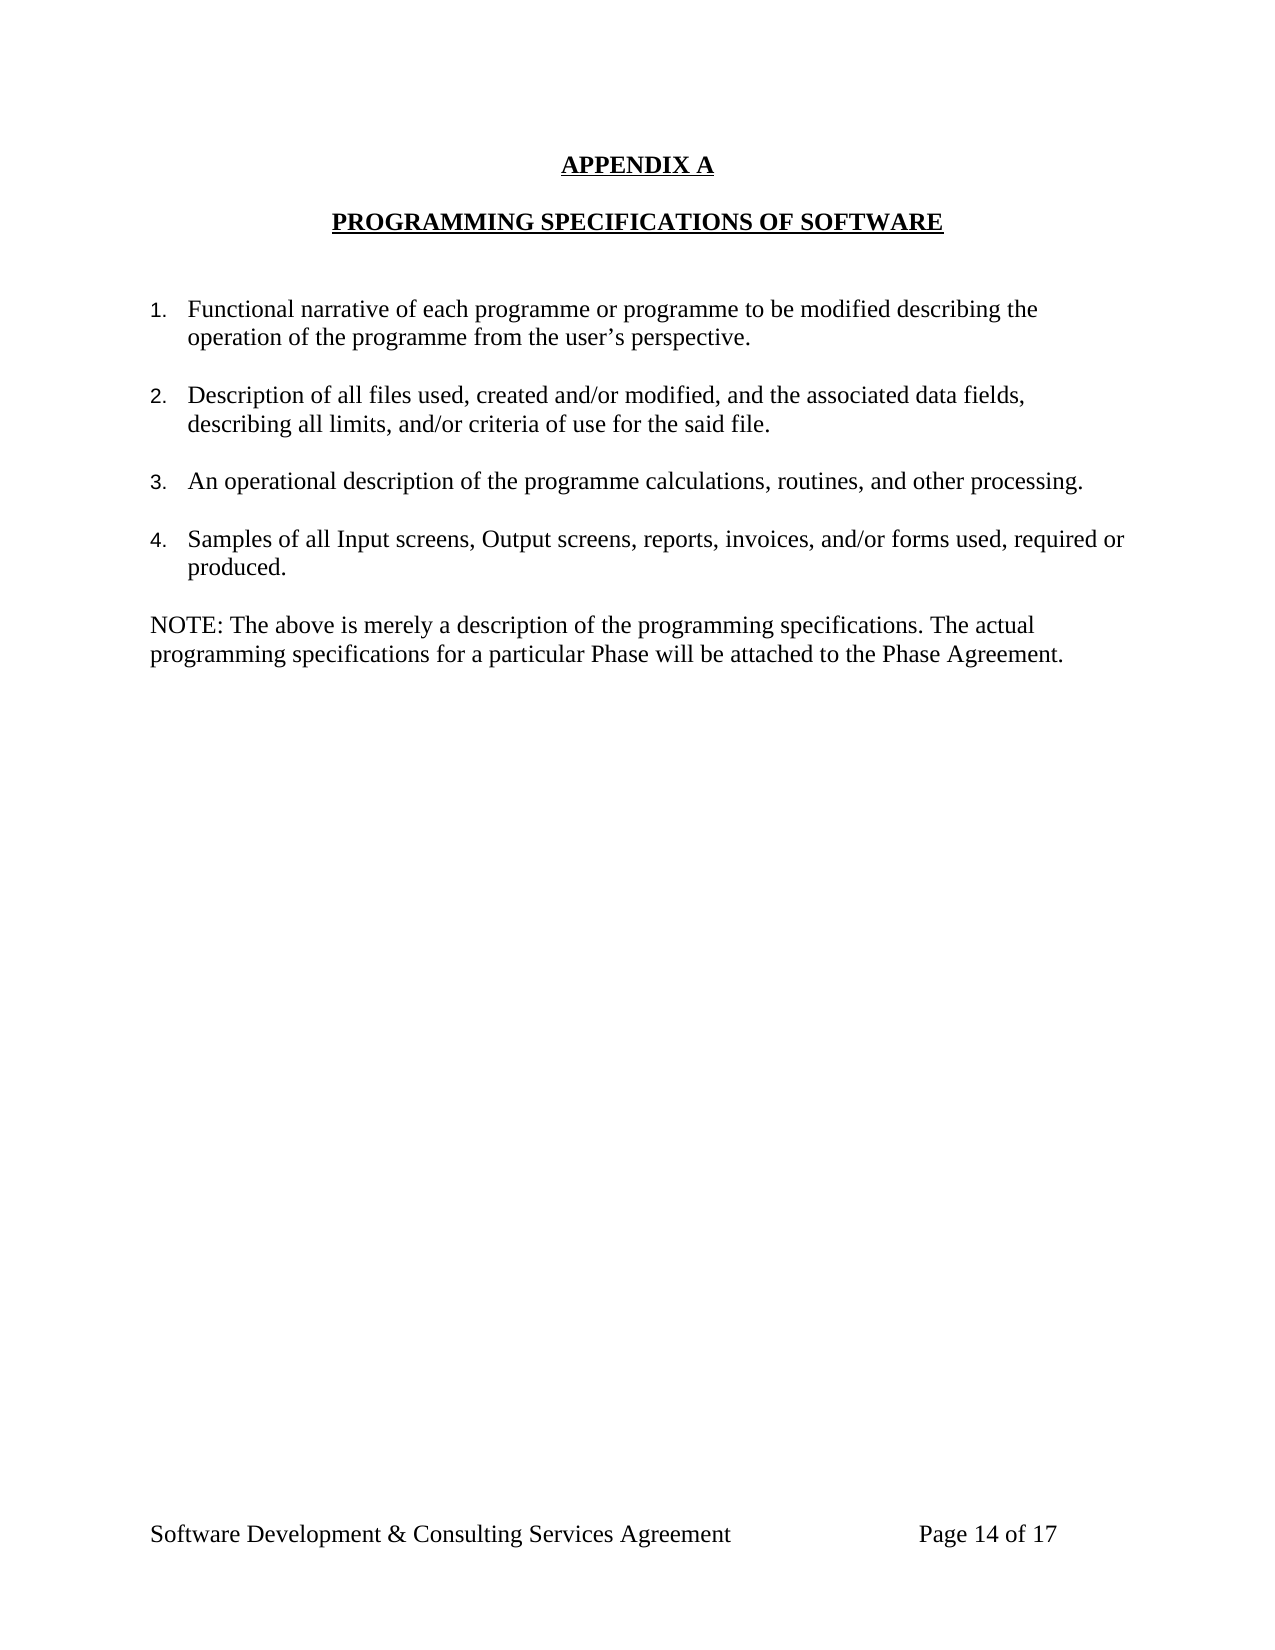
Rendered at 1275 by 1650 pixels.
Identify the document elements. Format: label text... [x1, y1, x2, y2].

list An operational description of the programme calculations, routines, and other processing. [150, 466, 1125, 495]
text NOTE: The above is merely a description of the programming specifications. The actual programming specifications for a particular Phase will be attached to the Phase Agreement. [150, 610, 1125, 667]
text PROGRAMMING SPECIFICATIONS OF SOFTWARE [150, 207, 1125, 236]
text APPENDIX A [150, 150, 1125, 179]
list Description of all files used, created and/or modified, and the associated data fields, describing all limits, and/or criteria of use for the said file. [150, 380, 1125, 437]
list Functional narrative of each programme or programme to be modified describing the operation of the programme from the user’s perspective. [150, 294, 1125, 351]
list Samples of all Input screens, Output screens, reports, invoices, and/or forms used, required or produced. [150, 524, 1125, 581]
